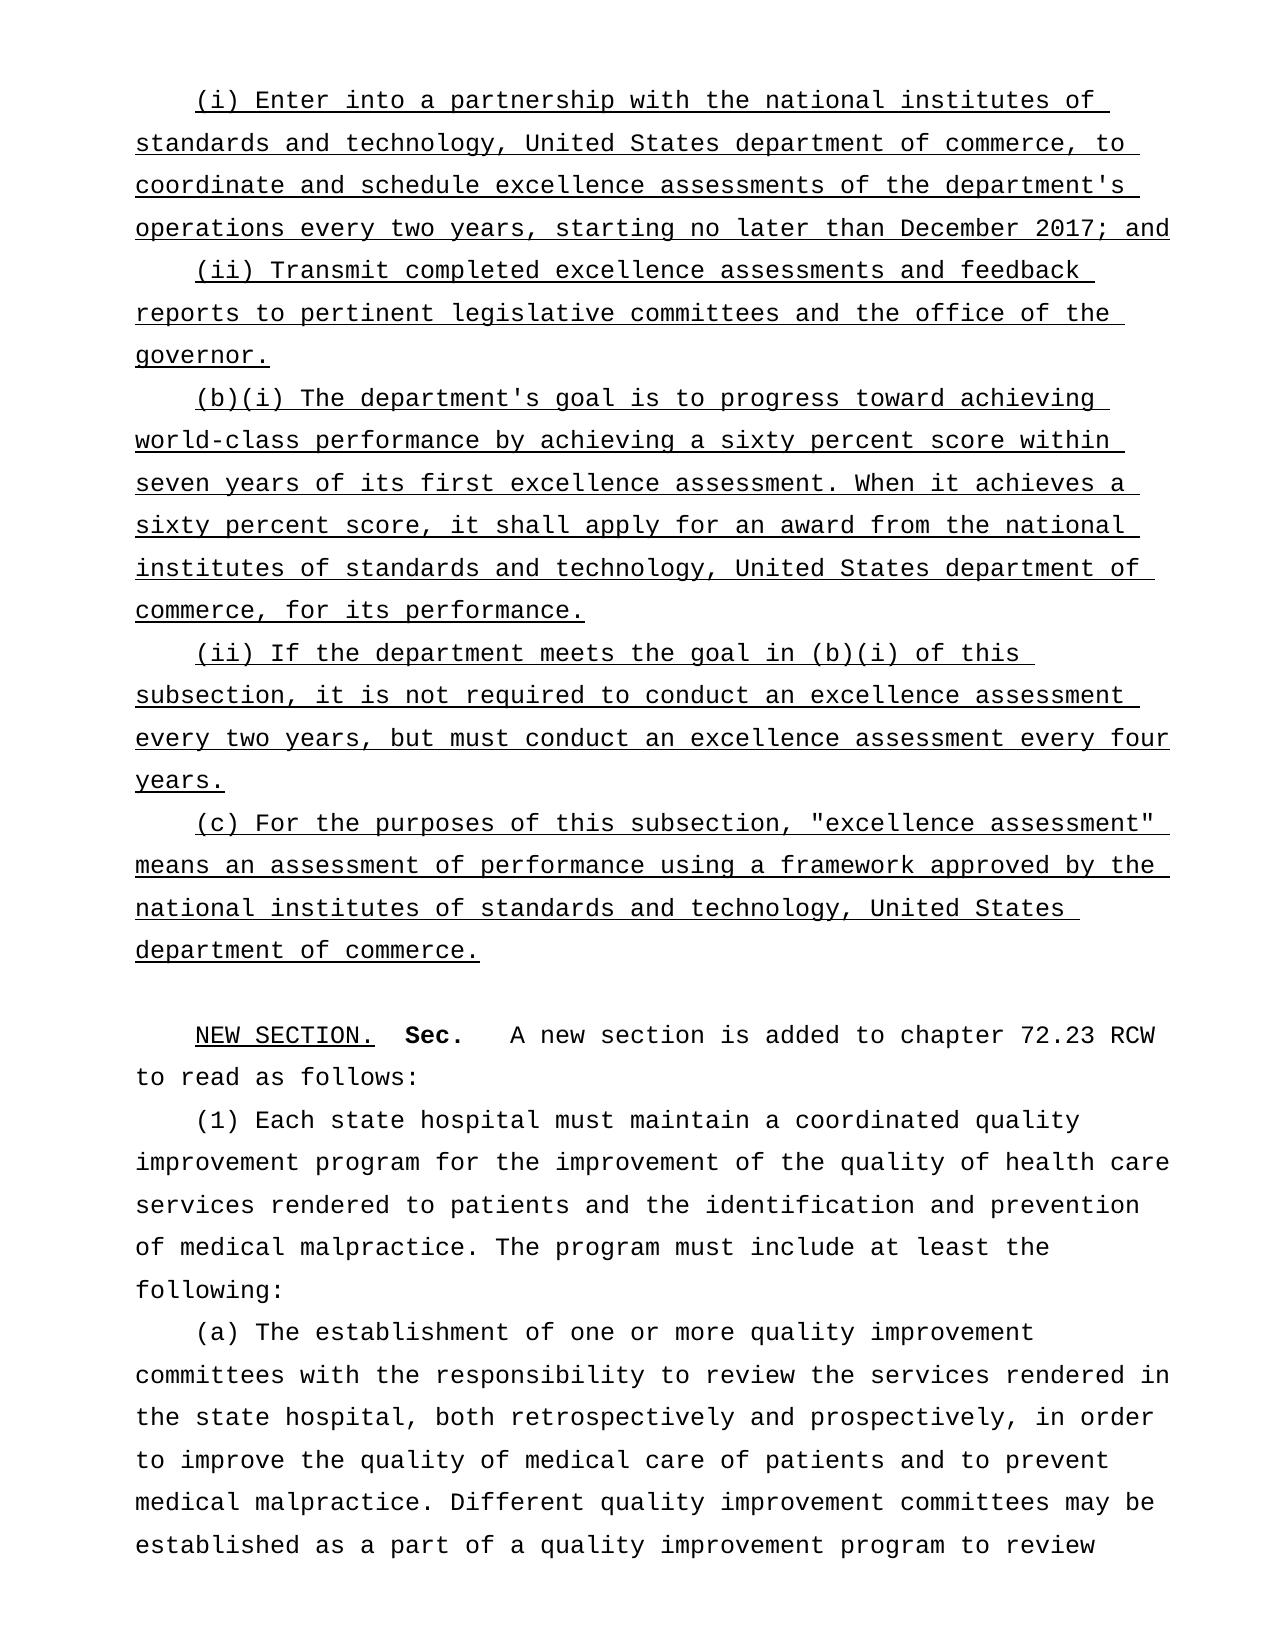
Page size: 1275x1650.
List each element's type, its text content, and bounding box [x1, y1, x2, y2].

text (b)(i) The department's goal is to progress toward achieving world-class performance by achieving a sixty percent score within seven years of its first excellence assessment. When it achieves a sixty percent score, it shall apply for an award from the national institutes of standards and technology, United States department of commerce, for its performance. [135, 372, 1170, 627]
text NEW SECTION. Sec. A new section is added to chapter 72.23 RCW to read as follows: [135, 1009, 1170, 1094]
text (ii) If the department meets the goal in (b)(i) of this subsection, it is not required to conduct an excellence assessment every two years, but must conduct an excellence assessment every four years. [135, 750, 1170, 797]
text (i) Enter into a partnership with the national institutes of standards and technology, United States department of commerce, to coordinate and schedule excellence assessments of the department's operations every two years, starting no later than December 2017; and [135, 75, 1170, 239]
text (c) For the purposes of this subsection, "excellence assessment" means an assessment of performance using a framework approved by the national institutes of standards and technology, United States department of commerce. [135, 797, 1170, 876]
text (ii) If the department meets the goal in (b)(i) of this subsection, it is not required to conduct an excellence assessment every two years, but must conduct an excellence assessment every four years. [135, 627, 1170, 749]
text (c) For the purposes of this subsection, "excellence assessment" means an assessment of performance using a framework approved by the national institutes of standards and technology, United States department of commerce. [135, 878, 1170, 967]
text (1) Each state hospital must maintain a coordinated quality improvement program for the improvement of the quality of health care services rendered to patients and the identification and prevention of medical malpractice. The program must include at least the following: [135, 1094, 1170, 1307]
text (ii) Transmit completed excellence assessments and feedback reports to pertinent legislative committees and the office of the governor. [135, 245, 1170, 372]
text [135, 1307, 1170, 1562]
